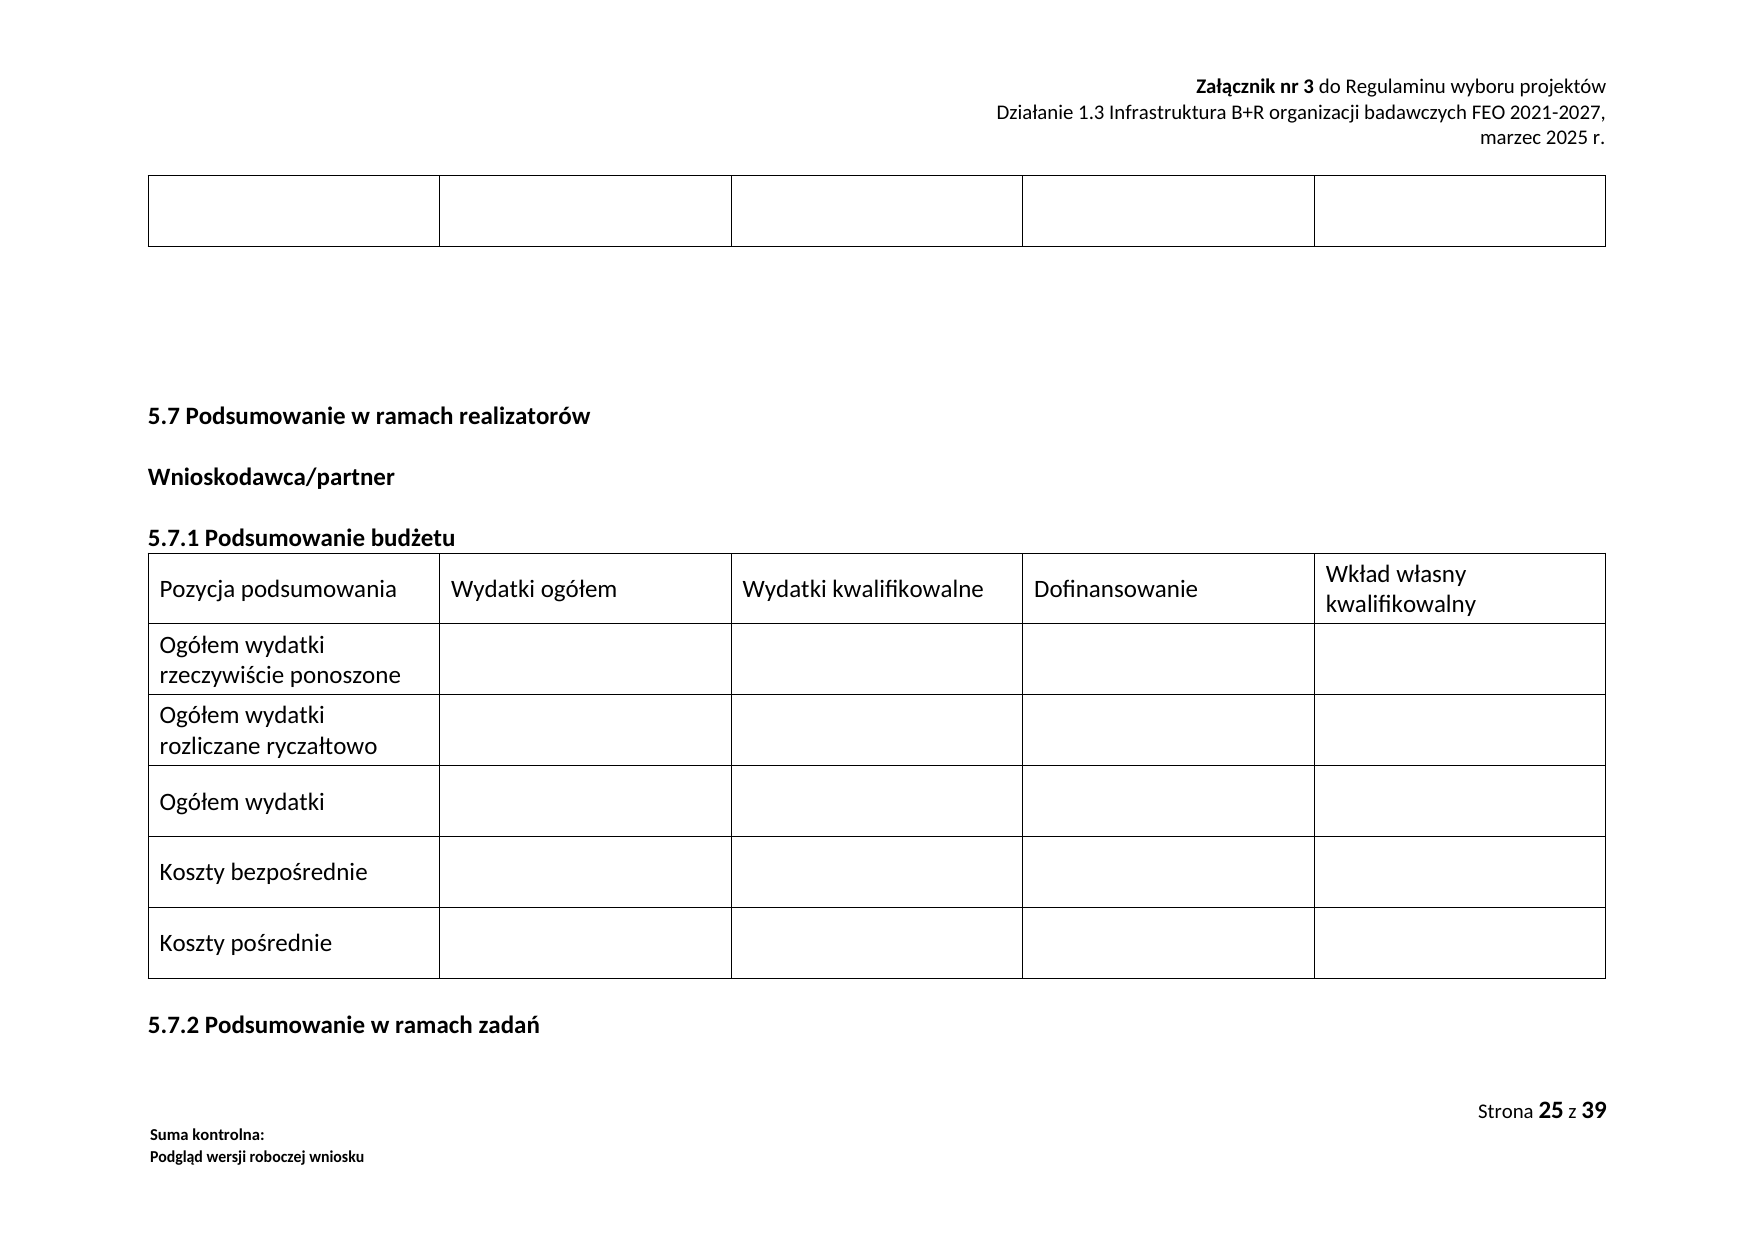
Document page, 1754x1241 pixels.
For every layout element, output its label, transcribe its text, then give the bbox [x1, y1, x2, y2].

table_cell [440, 176, 731, 246]
table_cell [440, 766, 731, 836]
table_header Wydatki kwalifikowalne [732, 554, 1022, 623]
table_cell Ogółem wydatki rozliczane ryczałtowo [149, 695, 439, 765]
table_cell Koszty pośrednie [149, 908, 439, 977]
table_header Wydatki ogółem [440, 554, 731, 623]
text 5.7.2 Podsumowanie w ramach zadań [148, 1009, 1606, 1039]
table_cell [440, 695, 731, 765]
table_cell Ogółem wydatki [149, 766, 439, 836]
table_cell [732, 837, 1022, 907]
text 5.7.1 Podsumowanie budżetu [148, 522, 1606, 552]
table_cell [1315, 176, 1605, 246]
table_cell Ogółem wydatki rzeczywiście ponoszone [149, 624, 439, 694]
table_cell [440, 908, 731, 977]
table_header Pozycja podsumowania [149, 554, 439, 623]
table_cell [1315, 766, 1605, 836]
table_cell [732, 695, 1022, 765]
table_cell Koszty bezpośrednie [149, 837, 439, 907]
table_cell [1023, 695, 1314, 765]
table_cell [732, 624, 1022, 694]
table_cell [1315, 695, 1605, 765]
table_cell [1023, 624, 1314, 694]
table_cell [732, 176, 1022, 246]
table_cell [1023, 837, 1314, 907]
table_cell [440, 837, 731, 907]
table_cell [1023, 176, 1314, 246]
table_cell [149, 176, 439, 246]
table_cell [1315, 908, 1605, 977]
table_header Dofinansowanie [1023, 554, 1314, 623]
table_cell [732, 766, 1022, 836]
table_cell [1315, 624, 1605, 694]
text 5.7 Podsumowanie w ramach realizatorów [148, 400, 1606, 430]
table_cell [1023, 908, 1314, 977]
text Wnioskodawca/partner [148, 461, 1606, 491]
table_cell [440, 624, 731, 694]
table_cell [1023, 766, 1314, 836]
table_header Wkład własny kwalifikowalny [1315, 554, 1605, 623]
table_cell [1315, 837, 1605, 907]
table_cell [732, 908, 1022, 977]
